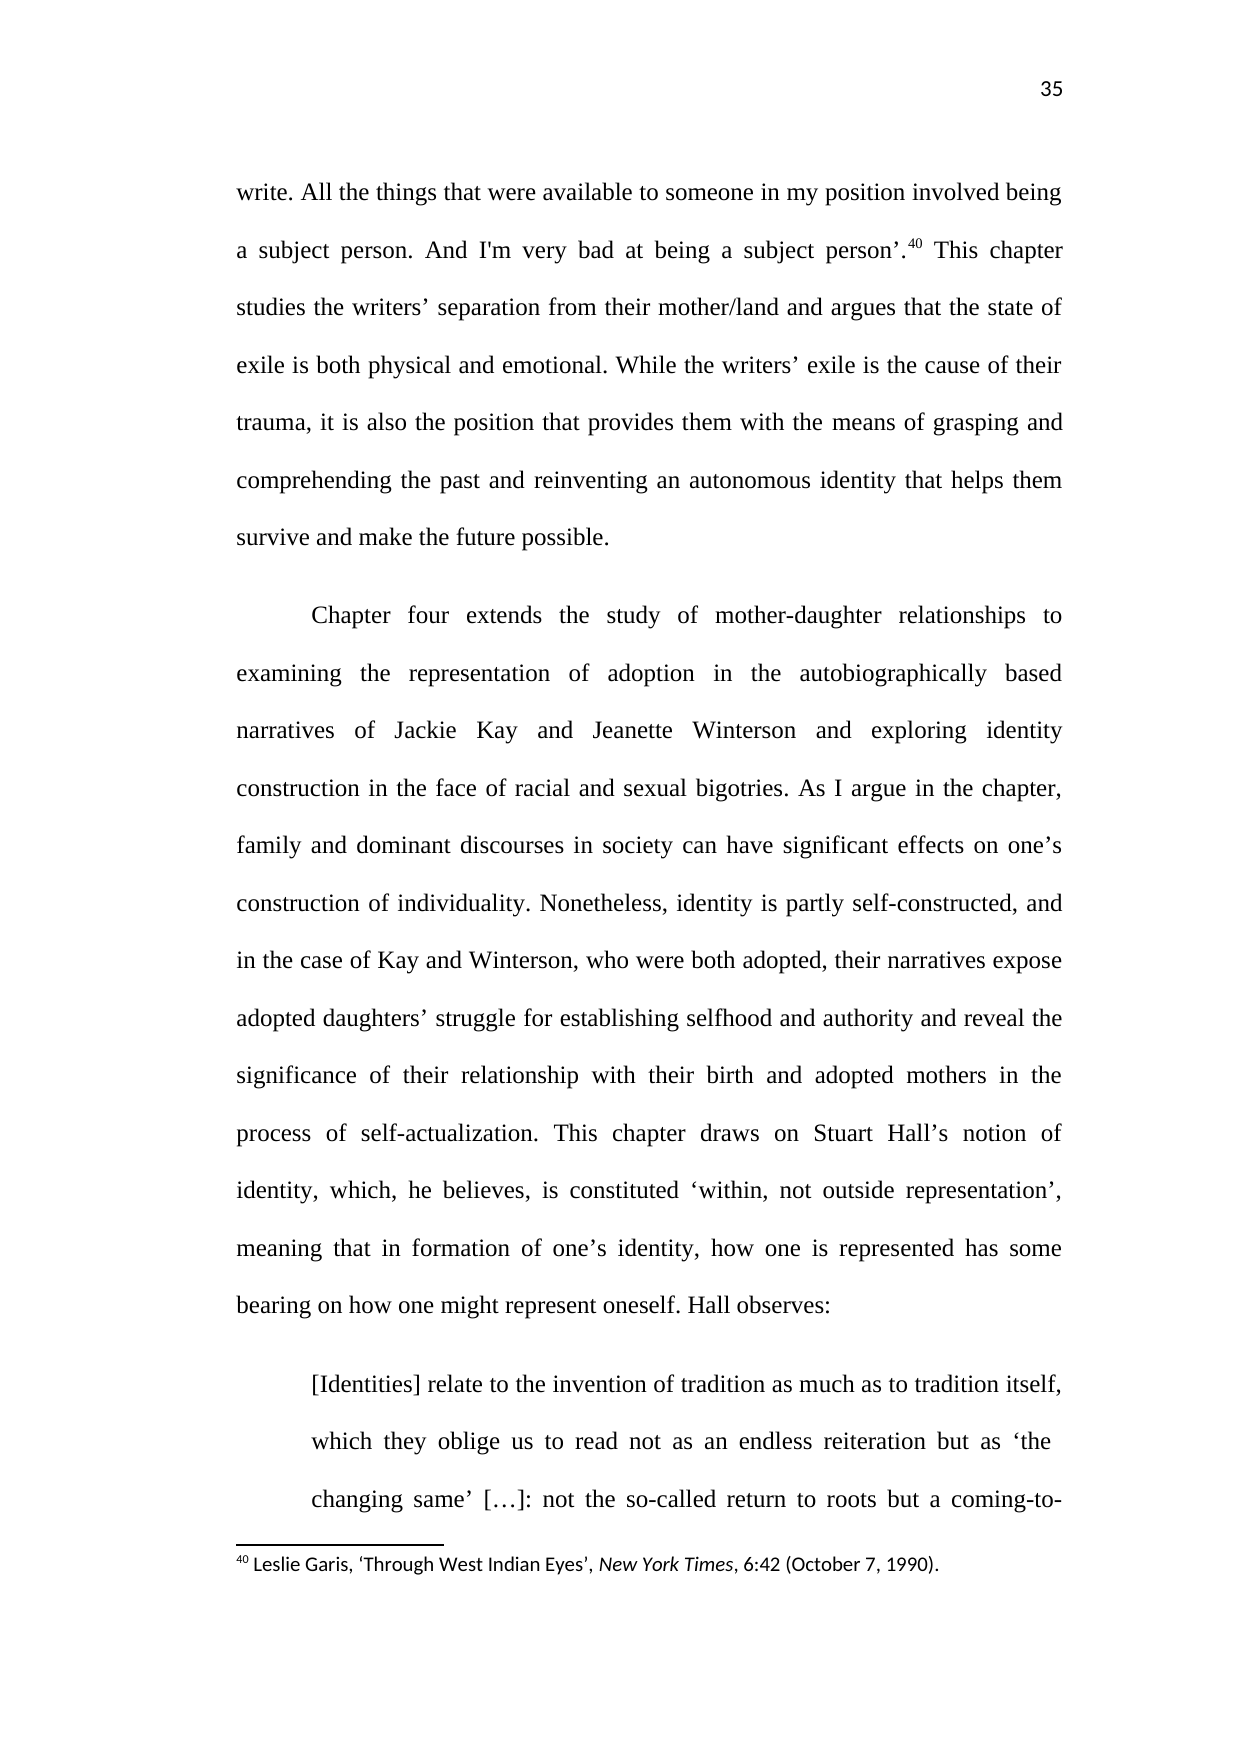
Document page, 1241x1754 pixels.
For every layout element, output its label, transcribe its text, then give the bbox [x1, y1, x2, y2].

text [236, 1369, 1063, 1513]
text Chapter four extends the study of mother-daughter relationships to examining the representation of adoption in the autobiographically based narratives of Jackie Kay and Jeanette Winterson and exploring identity construction in the face of racial and sexual bigotries. As I argue in the chapter, family and dominant discourses in society can have significant effects on one’s construction of individuality. Nonetheless, identity is partly self-constructed, and in the case of Kay and Winterson, who were both adopted, their narratives expose adopted daughters’ struggle for establishing selfhood and authority and reveal the significance of their relationship with their birth and adopted mothers in the process of self-actualization. This chapter draws on Stuart Hall’s notion of identity, which, he believes, is constituted ‘within, not outside representation’, meaning that in formation of one’s identity, how one is represented has some bearing on how one might represent oneself. Hall observes: [236, 601, 1063, 1319]
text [236, 177, 1063, 551]
